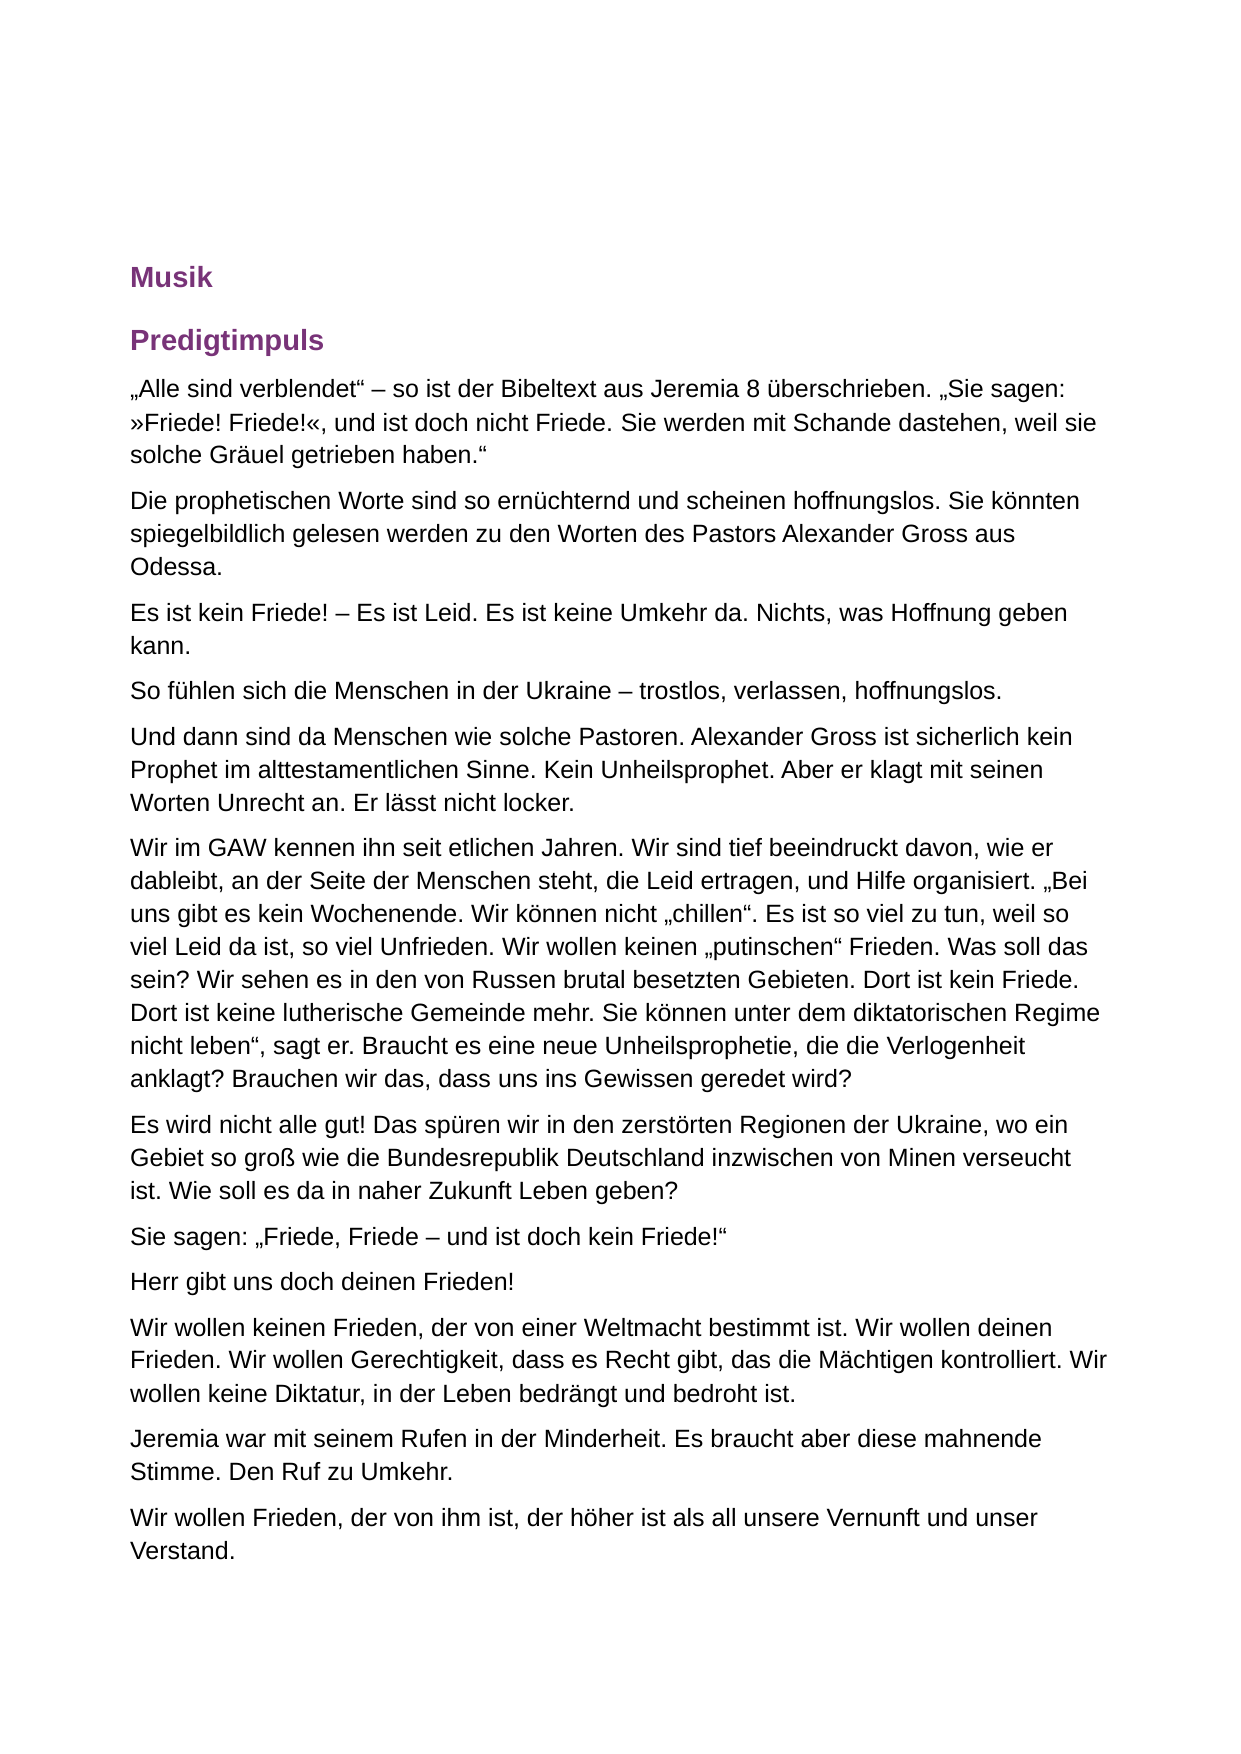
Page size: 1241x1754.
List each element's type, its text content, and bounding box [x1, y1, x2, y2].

text Jeremia war mit seinem Rufen in der Minderheit. Es braucht aber diese mahnende Stimme. Den Ruf zu Umkehr. [130, 1424, 1110, 1486]
text Wir wollen Frieden, der von ihm ist, der höher ist als all unsere Vernunft und unser Verstand. [130, 1503, 1110, 1564]
text Es ist kein Friede! – Es ist Leid. Es ist keine Umkehr da. Nichts, was Hoffnung geben kann. [130, 598, 1110, 659]
text So fühlen sich die Menschen in der Ukraine – trostlos, verlassen, hoffnungslos. [130, 676, 1110, 705]
text „Alle sind verblendet“ – so ist der Bibeltext aus Jeremia 8 überschrieben. „Sie sagen: »Friede! Friede!«, und ist doch nicht Friede. Sie werden mit Schande dastehen, weil sie solche Gräuel getrieben haben.“ [130, 374, 1110, 469]
text Wir wollen keinen Frieden, der von einer Weltmacht bestimmt ist. Wir wollen deinen Frieden. Wir wollen Gerechtigkeit, dass es Recht gibt, das die Mächtigen kontrolliert. Wir wollen keine Diktatur, in der Leben bedrängt und bedroht ist. [130, 1312, 1110, 1407]
text Und dann sind da Menschen wie solche Pastoren. Alexander Gross ist sicherlich kein Prophet im alttestamentlichen Sinne. Kein Unheilsprophet. Aber er klagt mit seinen Worten Unrecht an. Er lässt nicht locker. [130, 722, 1110, 816]
text Sie sagen: „Friede, Friede – und ist doch kein Friede!“ [130, 1221, 1110, 1250]
text Die prophetischen Worte sind so ernüchternd und scheinen hoffnungslos. Sie könnten spiegelbildlich gelesen werden zu den Worten des Pastors Alexander Gross aus Odessa. [130, 486, 1110, 581]
subtitle Musik [130, 260, 1110, 293]
text Es wird nicht alle gut! Das spüren wir in den zerstörten Regionen der Ukraine, wo ein Gebiet so groß wie die Bundesrepublik Deutschland inzwischen von Minen verseucht ist. Wie soll es da in naher Zukunft Leben geben? [130, 1110, 1110, 1205]
text Herr gibt uns doch deinen Frieden! [130, 1267, 1110, 1296]
text Wir im GAW kennen ihn seit etlichen Jahren. Wir sind tief beeindruckt davon, wie er dableibt, an der Seite der Menschen steht, die Leid ertragen, und Hilfe organisiert. „Bei uns gibt es kein Wochenende. Wir können nicht „chillen“. Es ist so viel zu tun, weil so viel Leid da ist, so viel Unfrieden. Wir wollen keinen „putinschen“ Frieden. Was soll das sein? Wir sehen es in den von Russen brutal besetzten Gebieten. Dort ist kein Friede. Dort ist keine lutherische Gemeinde mehr. Sie können unter dem diktatorischen Regime nicht leben“, sagt er. Braucht es eine neue Unheilsprophetie, die die Verlogenheit anklagt? Brauchen wir das, dass uns ins Gewissen geredet wird? [130, 833, 1110, 1093]
subtitle Predigtimpuls [130, 323, 1110, 357]
